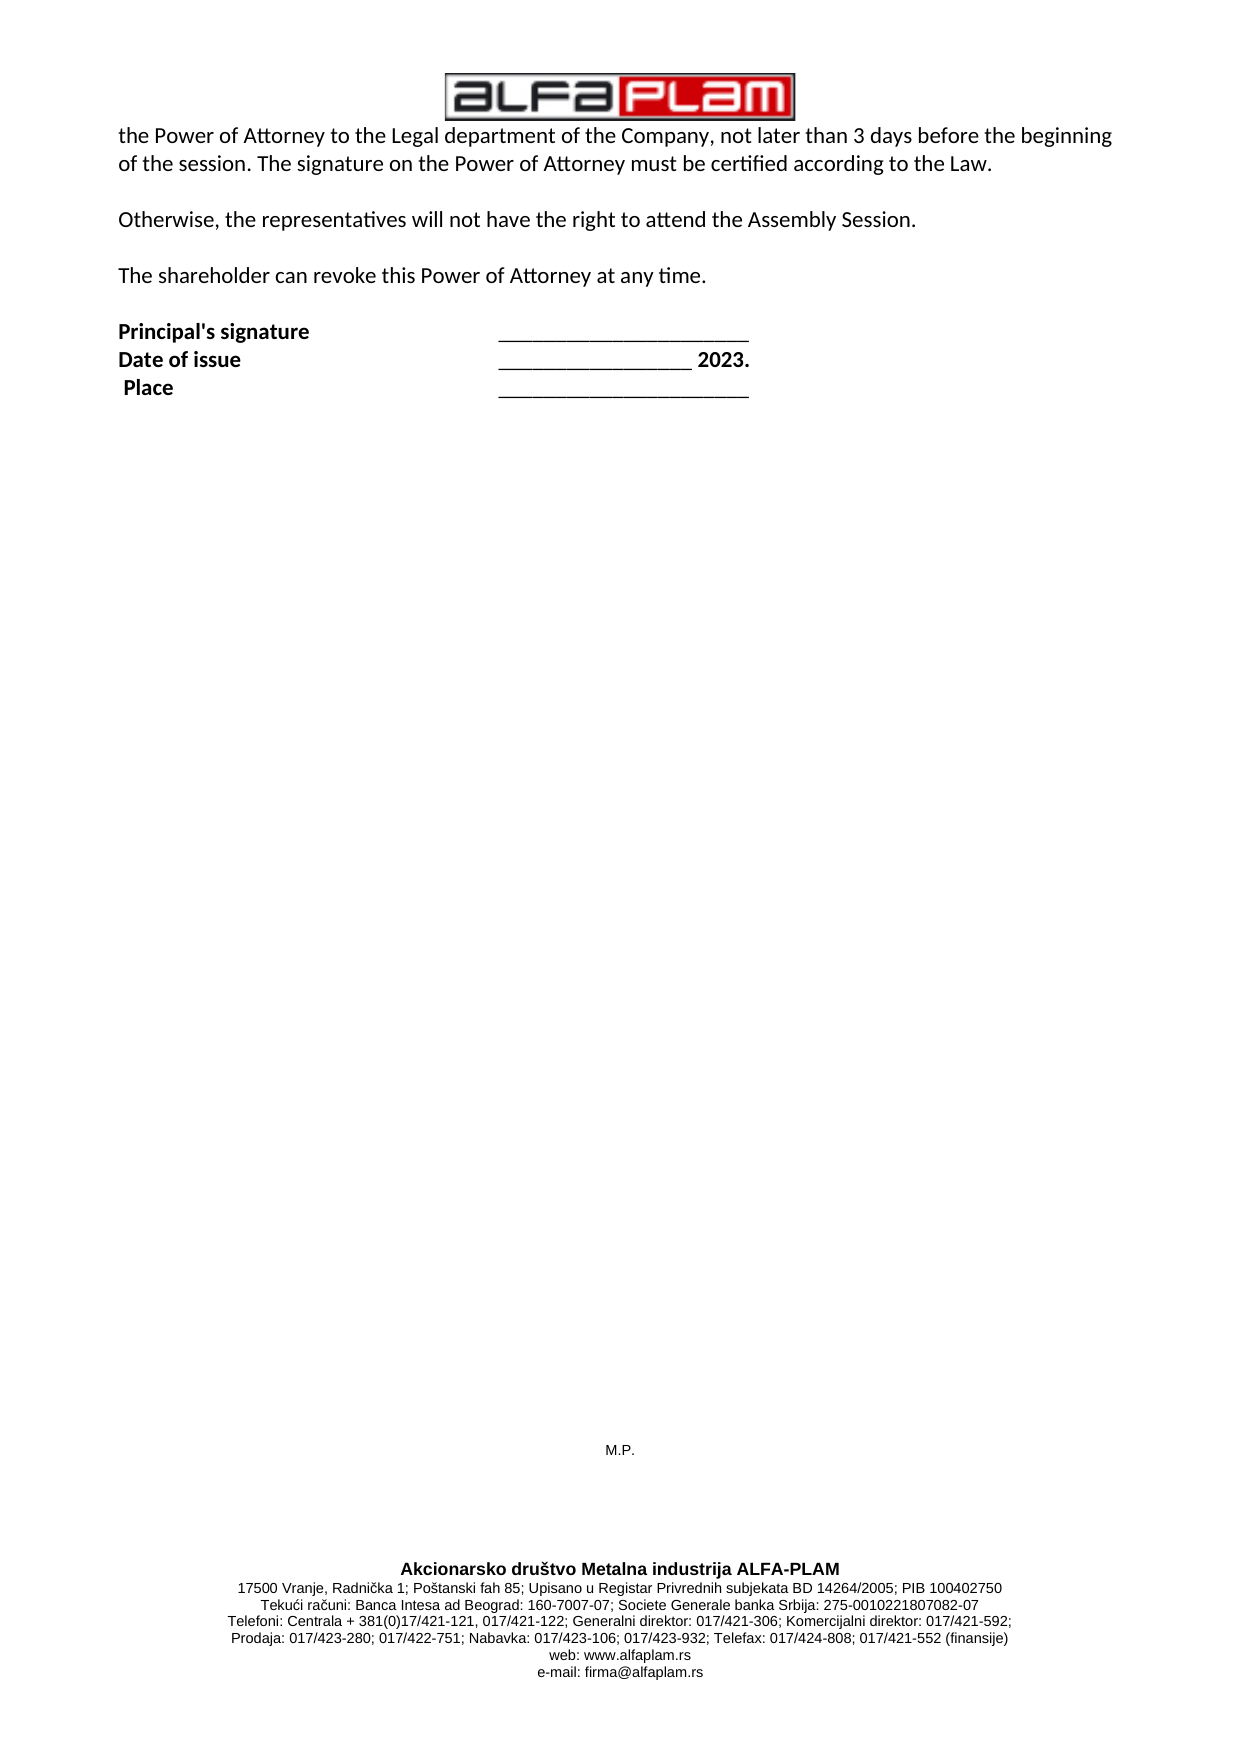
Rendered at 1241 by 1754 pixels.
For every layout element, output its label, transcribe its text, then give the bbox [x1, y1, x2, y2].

text Otherwise, the representatives will not have the right to attend the Assembly Session. [118, 205, 1122, 233]
picture [444, 73, 796, 121]
text the Power of Attorney to the Legal department of the Company, not later than 3 days before the beginning [118, 121, 1122, 149]
text Principal's signature ______________________ [118, 317, 1122, 345]
text of the session. The signature on the Power of Attorney must be certified according to the Law. [118, 149, 1122, 177]
text Place ______________________ [118, 373, 1122, 401]
text Date of issue _________________ 2023. [118, 345, 1122, 373]
text The shareholder can revoke this Power of Attorney at any time. [118, 261, 1122, 289]
